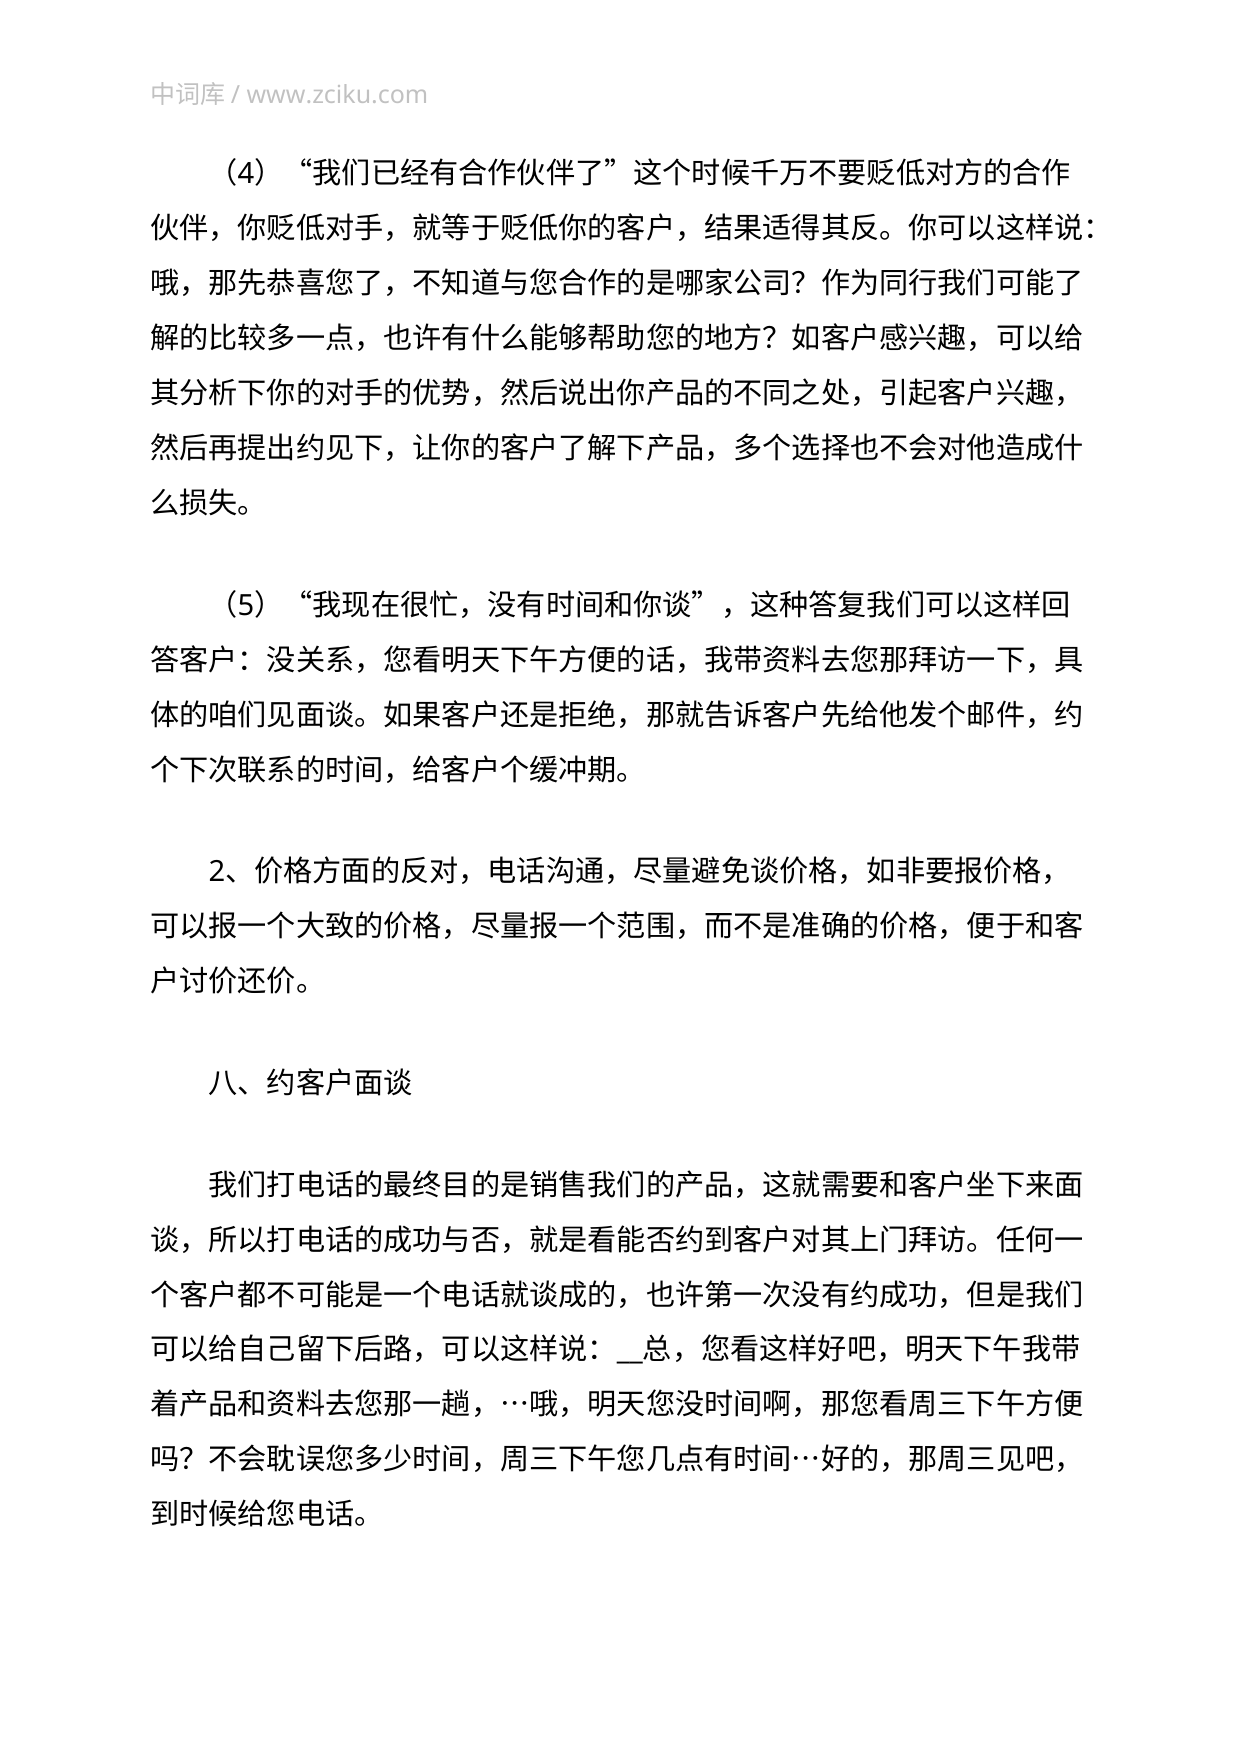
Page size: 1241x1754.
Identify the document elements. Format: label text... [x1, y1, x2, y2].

text 我们打电话的最终目的是销售我们的产品，这就需要和客户坐下来面谈，所以打电话的成功与否，就是看能否约到客户对其上门拜访。任何一个客户都不可能是一个电话就谈成的，也许第一次没有约成功，但是我们可以给自己留下后路，可以这样说：__总，您看这样好吧，明天下午我带着产品和资料去您那一趟，…哦，明天您没时间啊，那您看周三下午方便吗？不会耽误您多少时间，周三下午您几点有时间…好的，那周三见吧，到时候给您电话。 [150, 1161, 1090, 1533]
text 八、约客户面谈 [150, 1059, 1090, 1102]
text （4）“我们已经有合作伙伴了”这个时候千万不要贬低对方的合作伙伴，你贬低对手，就等于贬低你的客户，结果适得其反。你可以这样说：哦，那先恭喜您了，不知道与您合作的是哪家公司？作为同行我们可能了解的比较多一点，也许有什么能够帮助您的地方？如客户感兴趣，可以给其分析下你的对手的优势，然后说出你产品的不同之处，引起客户兴趣，然后再提出约见下，让你的客户了解下产品，多个选择也不会对他造成什么损失。 [150, 150, 1090, 522]
text （5）“我现在很忙，没有时间和你谈”，这种答复我们可以这样回答客户：没关系，您看明天下午方便的话，我带资料去您那拜访一下，具体的咱们见面谈。如果客户还是拒绝，那就告诉客户先给他发个邮件，约个下次联系的时间，给客户个缓冲期。 [150, 581, 1090, 788]
text 2、价格方面的反对，电话沟通，尽量避免谈价格，如非要报价格，可以报一个大致的价格，尽量报一个范围，而不是准确的价格，便于和客户讨价还价。 [150, 848, 1090, 1000]
